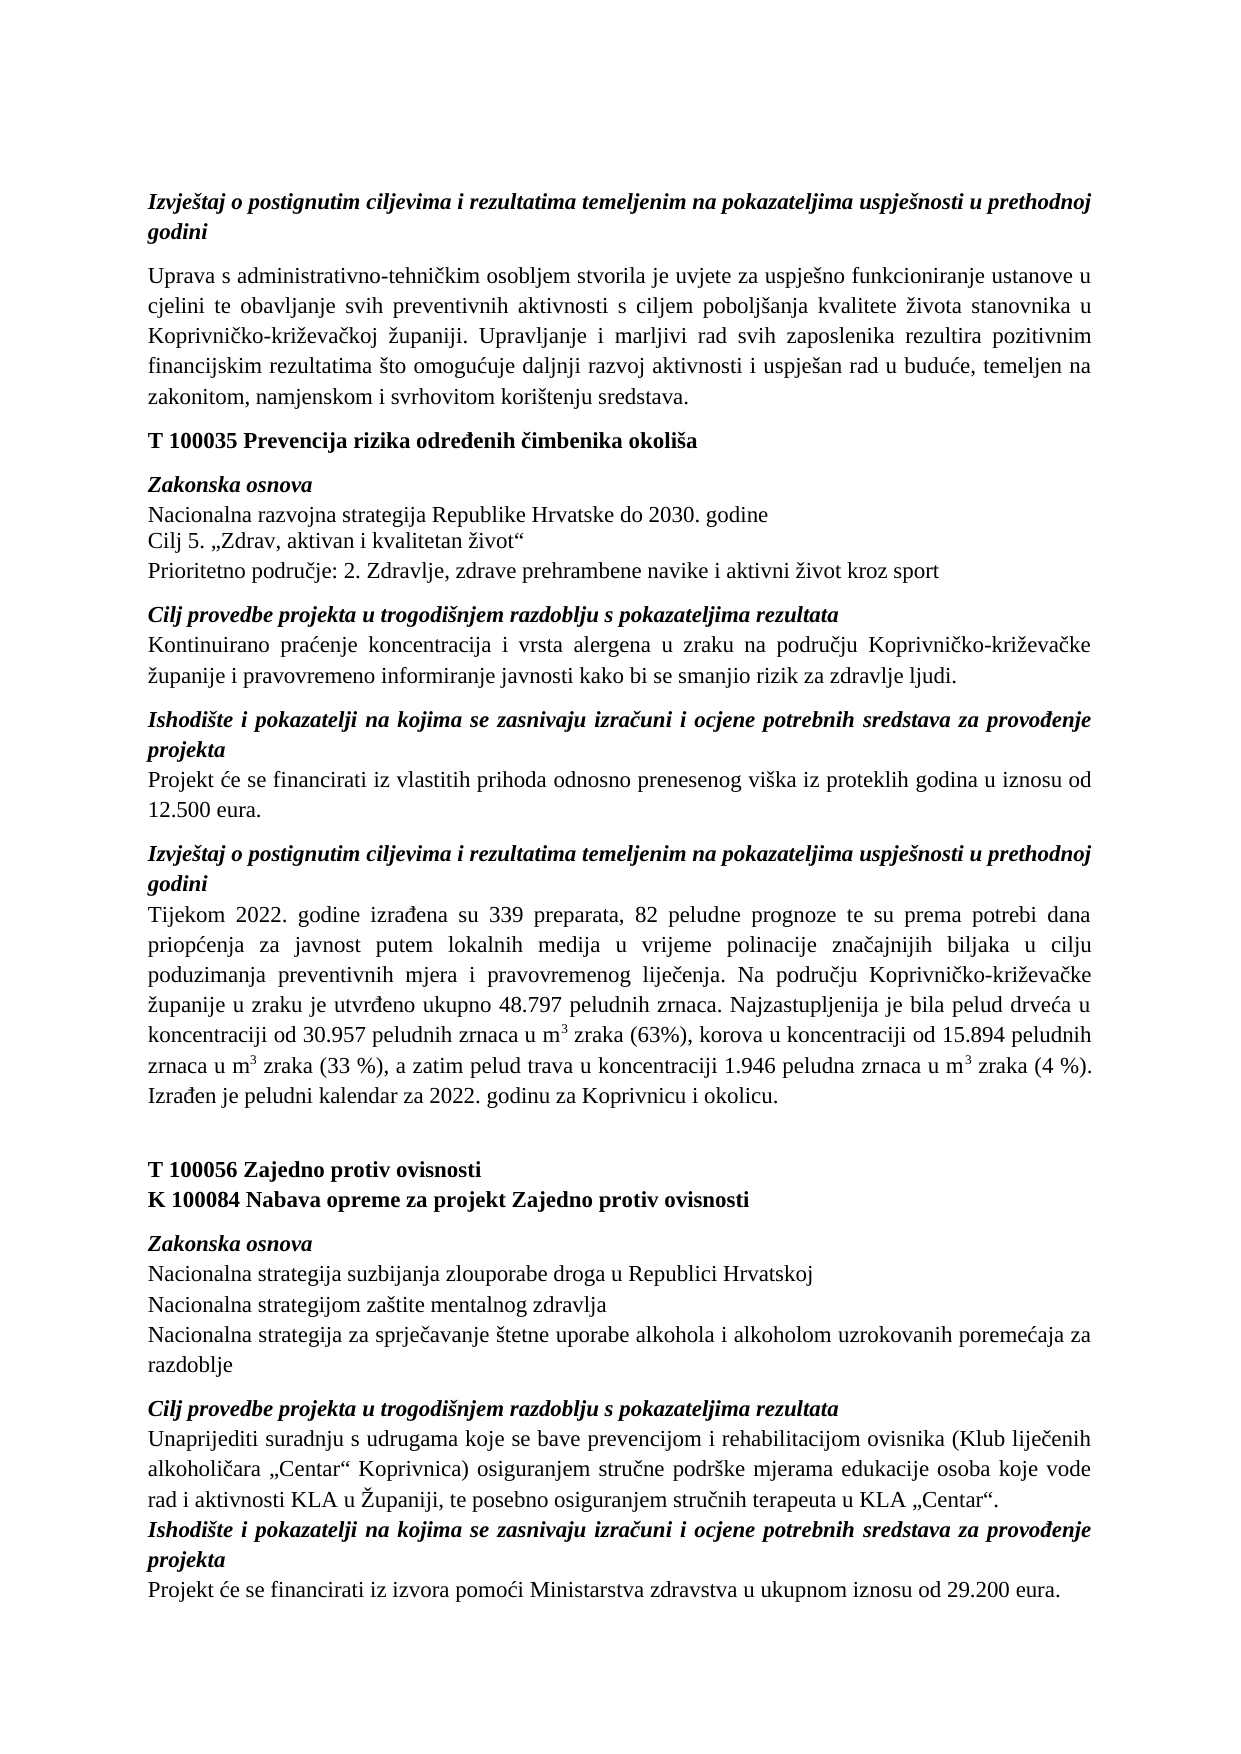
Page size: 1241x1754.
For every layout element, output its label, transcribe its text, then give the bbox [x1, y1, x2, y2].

text Izvještaj o postignutim ciljevima i rezultatima temeljenim na pokazateljima uspješnosti u prethodnoj godini [148, 188, 1093, 244]
text Ishodište i pokazatelji na kojima se zasnivaju izračuni i ocjene potrebnih sredstava za provođenje projekta [148, 1516, 1093, 1572]
text Prioritetno područje: 2. Zdravlje, zdrave prehrambene navike i aktivni život kroz sport [148, 557, 1093, 584]
text Nacionalna razvojna strategija Republike Hrvatske do 2030. godine [148, 501, 1093, 527]
text Cilj provedbe projekta u trogodišnjem razdoblju s pokazateljima rezultata [148, 601, 1093, 628]
text Uprava s administrativno-tehničkim osobljem stvorila je uvjete za uspješno funkcioniranje ustanove u cjelini te obavljanje svih preventivnih aktivnosti s ciljem poboljšanja kvalitete života stanovnika u Koprivničko-križevačkoj županiji. Upravljanje i marljivi rad svih zaposlenika rezultira pozitivnim financijskim rezultatima što omogućuje daljnji razvoj aktivnosti i uspješan rad u buduće, temeljen na zakonitom, namjenskom i svrhovitom korištenju sredstava. [148, 262, 1093, 409]
text Nacionalna strategija za sprječavanje štetne uporabe alkohola i alkoholom uzrokovanih poremećaja za razdoblje [148, 1321, 1093, 1377]
text Nacionalna strategijom zaštite mentalnog zdravlja [148, 1291, 1093, 1317]
text T 100035 Prevencija rizika određenih čimbenika okoliša [148, 427, 1093, 453]
text Zakonska osnova [148, 471, 1093, 497]
text Unaprijediti suradnju s udrugama koje se bave prevencijom i rehabilitacijom ovisnika (Klub liječenih alkoholičara „Centar“ Koprivnica) osiguranjem stručne podrške mjerama edukacije osoba koje vode rad i aktivnosti KLA u Županiji, te posebno osiguranjem stručnih terapeuta u KLA „Centar“. [148, 1425, 1093, 1512]
text Kontinuirano praćenje koncentracija i vrsta alergena u zraku na području Koprivničko-križevačke županije i pravovremeno informiranje javnosti kako bi se smanjio rizik za zdravlje ljudi. [148, 632, 1093, 688]
text Projekt će se financirati iz izvora pomoći Ministarstva zdravstva u ukupnom iznosu od 29.200 eura. [148, 1576, 1093, 1603]
text Izvještaj o postignutim ciljevima i rezultatima temeljenim na pokazateljima uspješnosti u prethodnoj godini [148, 840, 1093, 897]
text Nacionalna strategija suzbijanja zlouporabe droga u Republici Hrvatskoj [148, 1261, 1093, 1287]
text Projekt će se financirati iz vlastitih prihoda odnosno prenesenog viška iz proteklih godina u iznosu od 12.500 eura. [148, 766, 1093, 823]
text Ishodište i pokazatelji na kojima se zasnivaju izračuni i ocjene potrebnih sredstava za provođenje projekta [148, 706, 1093, 762]
text Tijekom 2022. godine izrađena su 339 preparata, 82 peludne prognoze te su prema potrebi dana priopćenja za javnost putem lokalnih medija u vrijeme polinacije značajnijih biljaka u cilju poduzimanja preventivnih mjera i pravovremenog liječenja. Na području Koprivničko-križevačke županije u zraku je utvrđeno ukupno 48.797 peludnih zrnaca. Najzastupljenija je bila pelud drveća u koncentraciji od 30.957 peludnih zrnaca u m3 zraka (63%), korova u koncentraciji od 15.894 peludnih zrnaca u m3 zraka (33 %), a zatim pelud trava u koncentraciji 1.946 peludna zrnaca u m3 zraka (4 %). Izrađen je peludni kalendar za 2022. godinu za Koprivnicu i okolicu. [148, 901, 1093, 1108]
text Cilj provedbe projekta u trogodišnjem razdoblju s pokazateljima rezultata [148, 1395, 1093, 1421]
text Zakonska osnova [148, 1230, 1093, 1257]
text Cilj 5. „Zdrav, aktivan i kvalitetan život“ [148, 527, 1093, 553]
text T 100056 Zajedno protiv ovisnosti [148, 1156, 1093, 1182]
text K 100084 Nabava opreme za projekt Zajedno protiv ovisnosti [148, 1186, 1093, 1213]
